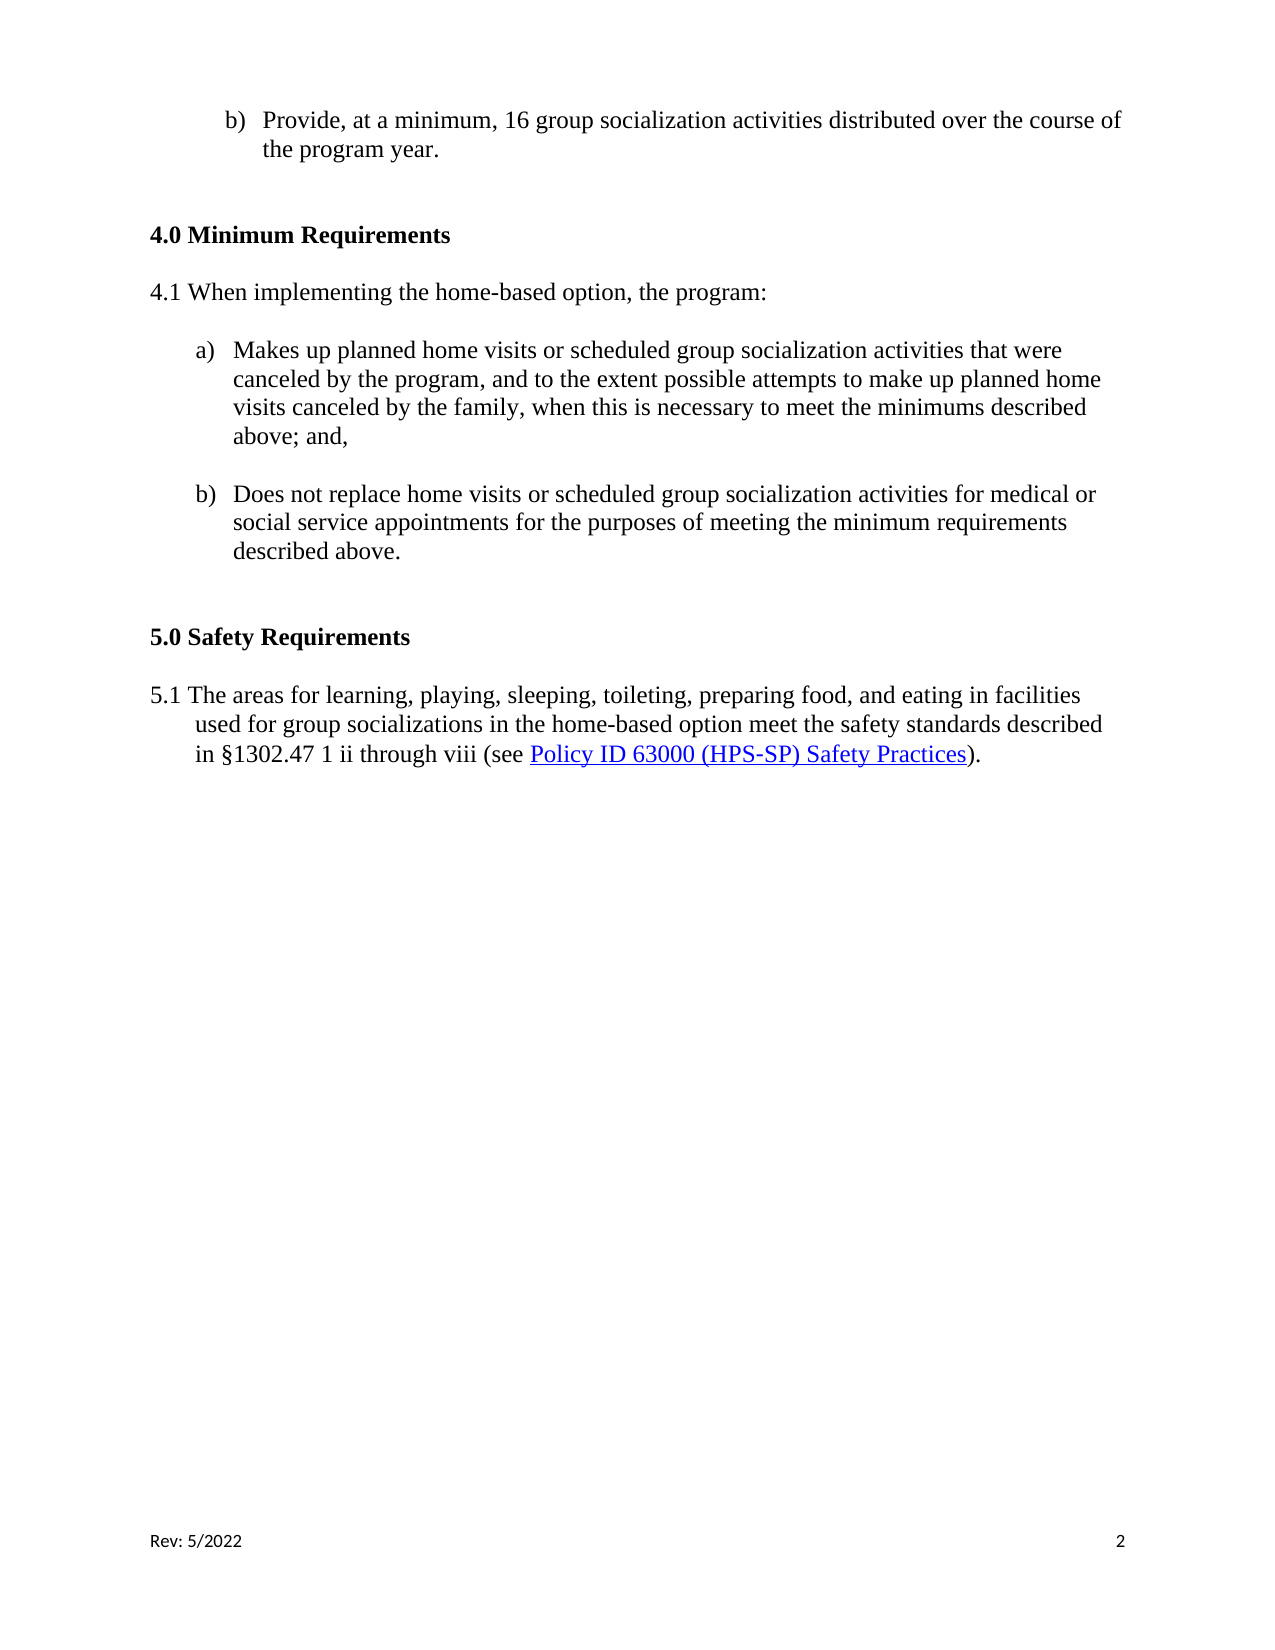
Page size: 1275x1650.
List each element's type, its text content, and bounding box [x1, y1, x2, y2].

list Makes up planned home visits or scheduled group socialization activities that were canceled by the program, and to the extent possible attempts to make up planned home visits canceled by the family, when this is necessary to meet the minimums described above; and, [195, 335, 1125, 450]
list Provide, at a minimum, 16 group socialization activities distributed over the course of the program year. [225, 105, 1125, 162]
text 5.0 Safety Requirements [150, 622, 1125, 651]
list Does not replace home visits or scheduled group socialization activities for medical or social service appointments for the purposes of meeting the minimum requirements described above. [195, 479, 1125, 565]
text 5.1 The areas for learning, playing, sleeping, toileting, preparing food, and eating in facilities used for group socializations in the home-based option meet the safety standards described in §1302.47 1 ii through viii (see Policy ID 63000 (HPS‐SP) Safety Practices). [150, 680, 1125, 768]
text 4.1 When implementing the home-based option, the program: [150, 277, 1125, 306]
text 4.0 Minimum Requirements [150, 220, 1125, 249]
